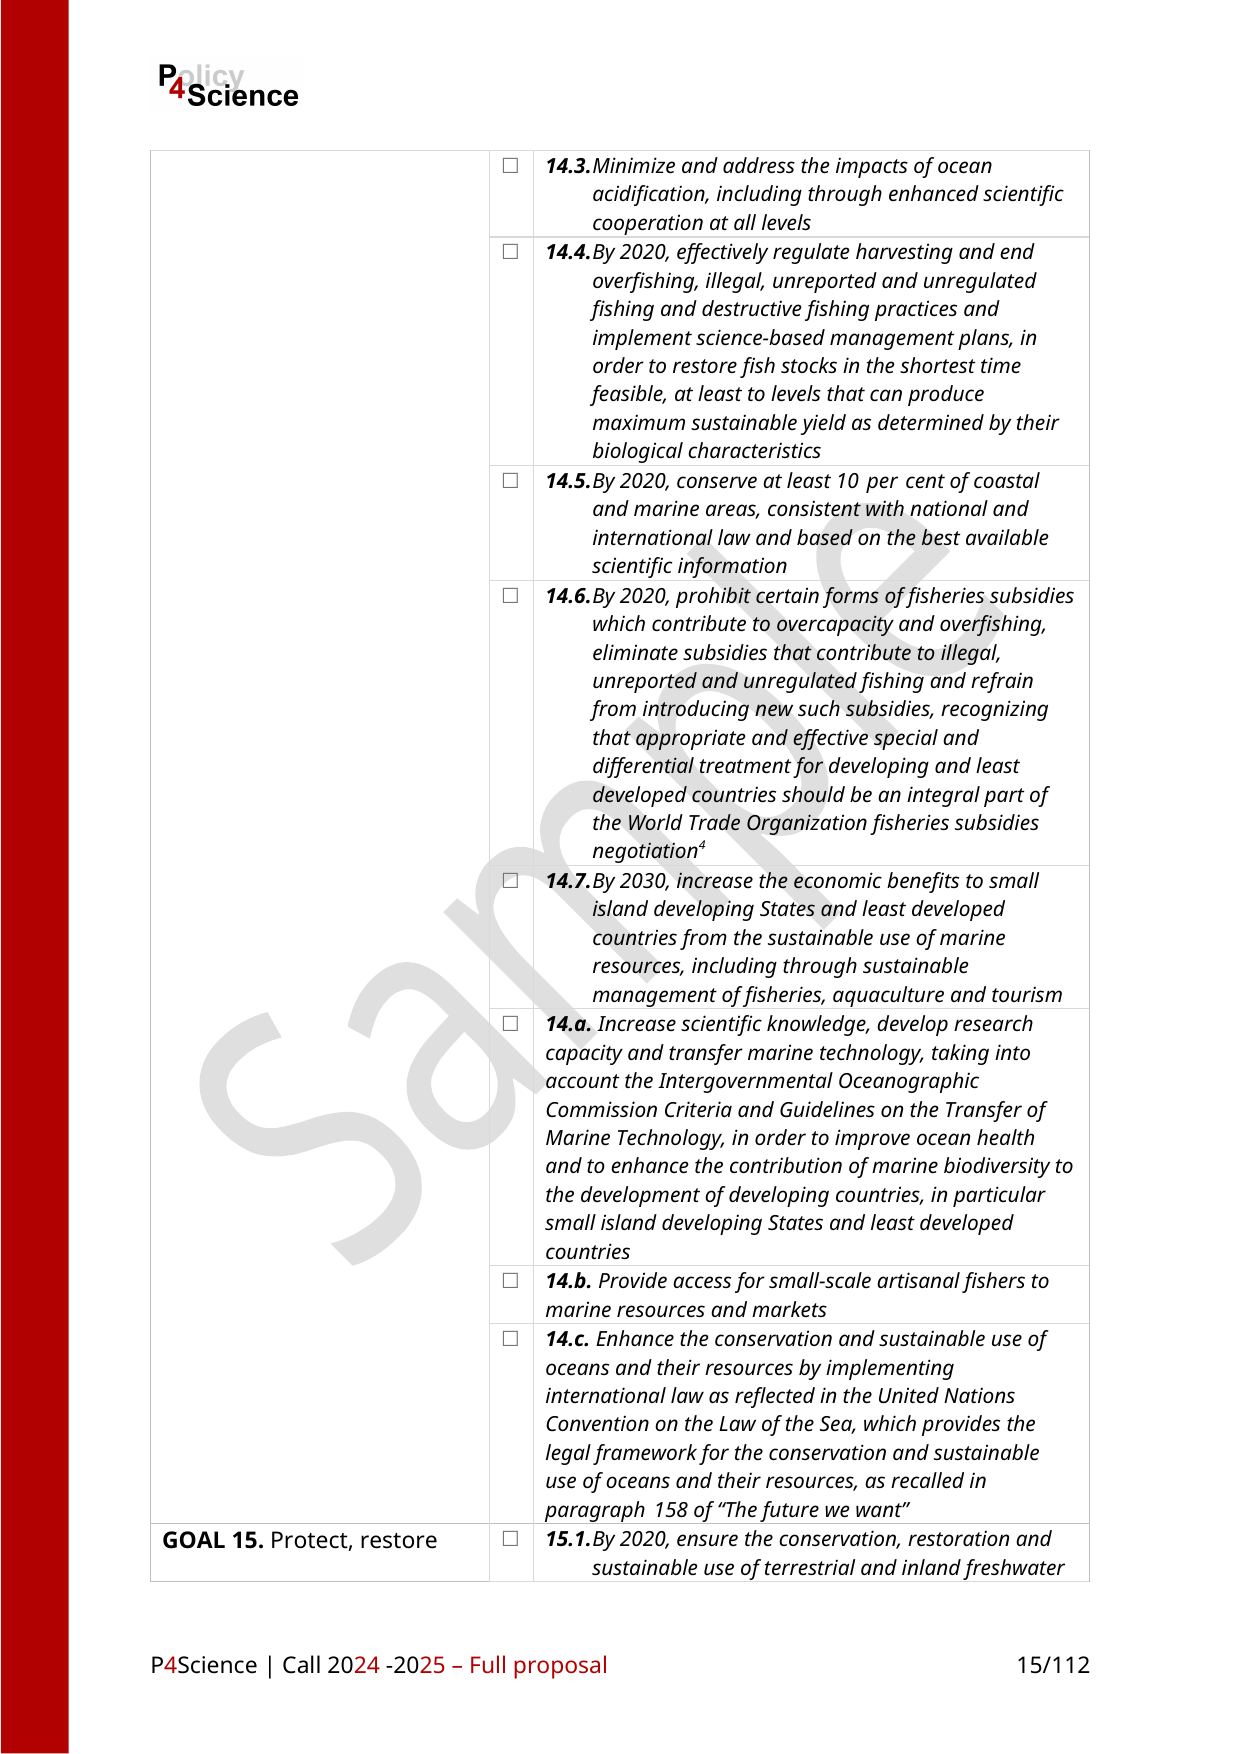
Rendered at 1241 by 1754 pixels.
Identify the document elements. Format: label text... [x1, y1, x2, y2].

picture [150, 56, 304, 113]
table_cell By 2020, effectively regulate harvesting and end overfishing, illegal, unreported and unregulated fishing and destructive fishing practices and implement science-based management plans, in order to restore fish stocks in the shortest time feasible, at least to levels that can produce maximum sustainable yield as determined by their biological characteristics [534, 238, 1089, 465]
table_cell 14.c. Enhance the conservation and sustainable use of oceans and their resources by implementing international law as reflected in the United Nations Convention on the Law of the Sea, which provides the legal framework for the conservation and sustainable use of oceans and their resources, as recalled in paragraph 158 of “The future we want” [534, 1324, 1089, 1523]
table_cell By 2030, increase the economic benefits to small island developing States and least developed countries from the sustainable use of marine resources, including through sustainable management of fisheries, aquaculture and tourism [534, 866, 1089, 1008]
table_cell By 2020, prohibit certain forms of fisheries subsidies which contribute to overcapacity and overfishing, eliminate subsidies that contribute to illegal, unreported and unregulated fishing and refrain from introducing new such subsidies, recognizing that appropriate and effective special and differential treatment for developing and least developed countries should be an integral part of the World Trade Organization fisheries subsidies negotiation4 [534, 581, 1089, 865]
table_cell Minimize and address the impacts of ocean acidification, including through enhanced scientific cooperation at all levels [534, 151, 1089, 236]
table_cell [534, 1524, 1089, 1581]
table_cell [151, 1524, 489, 1581]
table_cell 14.a. Increase scientific knowledge, develop research capacity and transfer marine technology, taking into account the Intergovernmental Oceanographic Commission Criteria and Guidelines on the Transfer of Marine Technology, in order to improve ocean health and to enhance the contribution of marine biodiversity to the development of developing countries, in particular small island developing States and least developed countries [534, 1009, 1089, 1265]
table_cell By 2020, conserve at least 10 per cent of coastal and marine areas, consistent with national and international law and based on the best available scientific information [534, 466, 1089, 580]
table_cell 14.b. Provide access for small-scale artisanal fishers to marine resources and markets [534, 1266, 1089, 1323]
